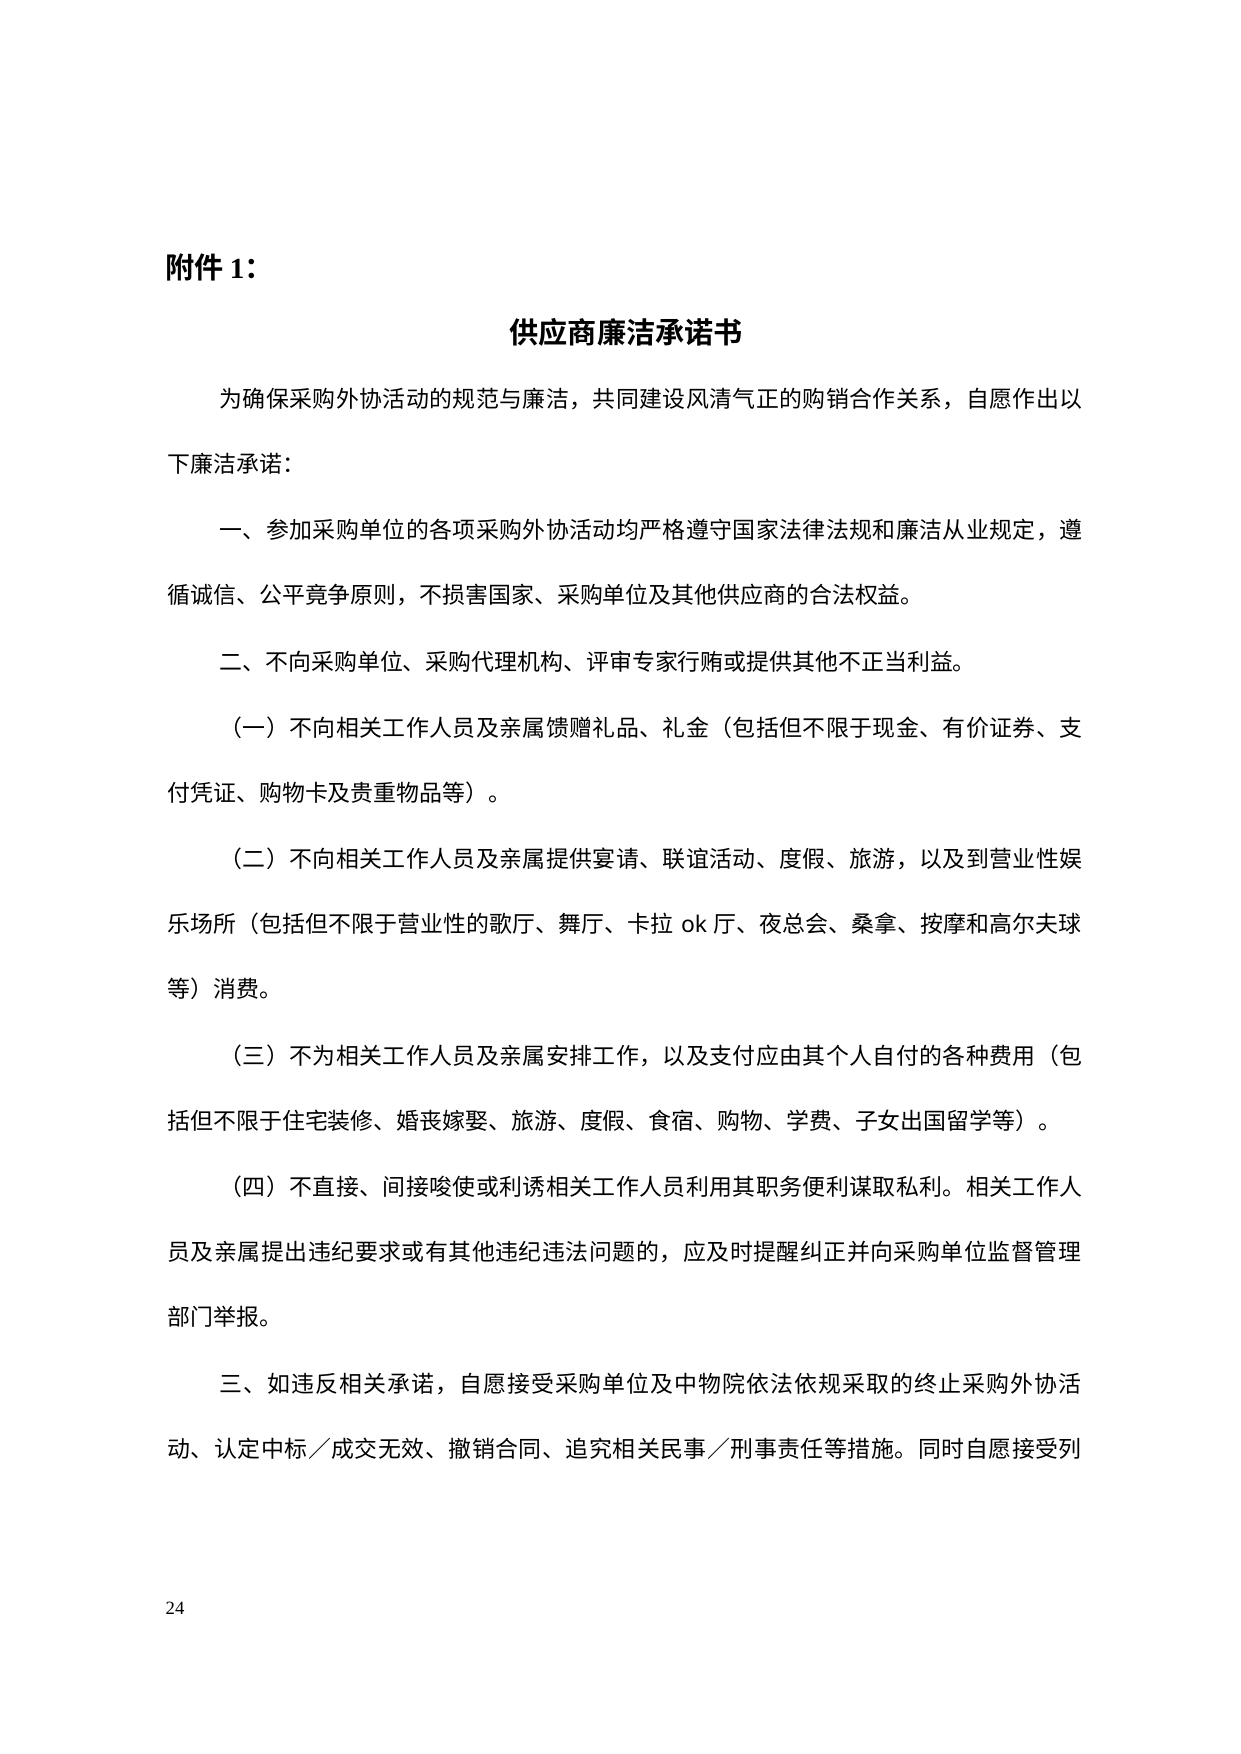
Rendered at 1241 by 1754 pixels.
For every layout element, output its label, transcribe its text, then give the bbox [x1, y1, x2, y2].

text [167, 1350, 1082, 1480]
text （四）不直接、间接唆使或利诱相关工作人员利用其职务便利谋取私利。相关工作人员及亲属提出违纪要求或有其他违纪违法问题的，应及时提醒纠正并向采购单位监督管理部门举报。 [167, 1153, 1082, 1348]
text 二、不向采购单位、采购代理机构、评审专家行贿或提供其他不正当利益。 [167, 627, 1082, 692]
text （一）不向相关工作人员及亲属馈赠礼品、礼金（包括但不限于现金、有价证券、支付凭证、购物卡及贵重物品等）。 [167, 694, 1082, 824]
text 供应商廉洁承诺书 [165, 310, 1087, 352]
text 一、参加采购单位的各项采购外协活动均严格遵守国家法律法规和廉洁从业规定，遵循诚信、公平竟争原则，不损害国家、采购单位及其他供应商的合法权益。 [167, 496, 1082, 626]
text 附件1： [165, 233, 1087, 298]
text （二）不向相关工作人员及亲属提供宴请、联谊活动、度假、旅游，以及到营业性娱乐场所（包括但不限于营业性的歌厅、舞厅、卡拉 ok 厅、夜总会、桑拿、按摩和高尔夫球等）消费。 [167, 825, 1082, 1020]
text （三）不为相关工作人员及亲属安排工作，以及支付应由其个人自付的各种费用（包括但不限于住宅装修、婚丧嫁娶、旅游、度假、食宿、购物、学费、子女出国留学等）。 [167, 1022, 1082, 1152]
text 为确保采购外协活动的规范与廉洁，共同建设风清气正的购销合作关系，自愿作出以下廉洁承诺： [167, 364, 1082, 494]
